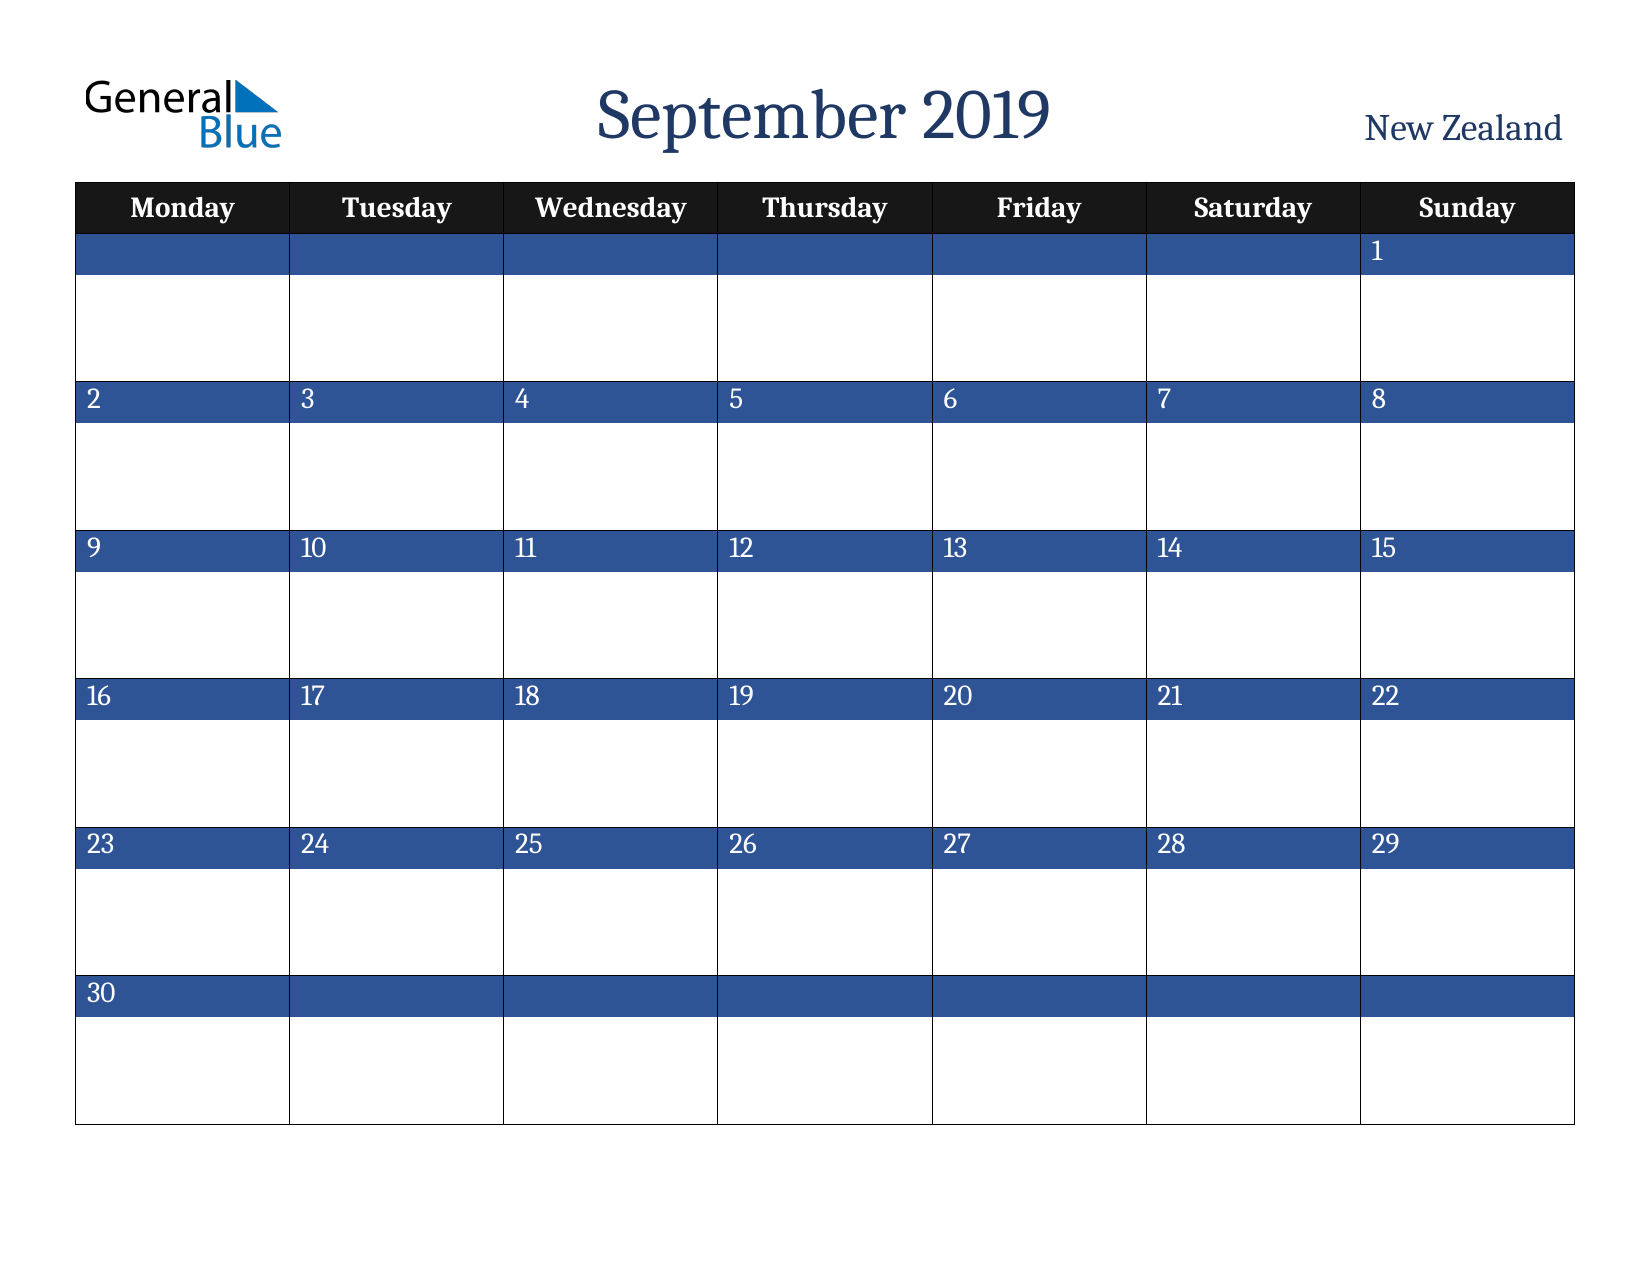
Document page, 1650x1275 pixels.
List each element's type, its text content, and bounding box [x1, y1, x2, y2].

table_cell 20 [933, 679, 1146, 720]
table_cell 5 [718, 382, 932, 423]
table_cell 17 [290, 679, 503, 720]
table_cell [1361, 1017, 1574, 1123]
table_cell [718, 869, 932, 975]
table_cell [76, 234, 289, 275]
table_cell [504, 423, 717, 530]
table_cell [76, 275, 289, 381]
table_cell [933, 869, 1146, 975]
table_cell 3 [290, 382, 503, 423]
table_cell [1147, 720, 1360, 827]
table_cell 1 [1361, 234, 1574, 275]
table_cell Friday [933, 183, 1146, 233]
table_cell 14 [1147, 531, 1360, 572]
table_cell 16 [76, 679, 289, 720]
table_cell [290, 234, 503, 275]
table_cell 4 [504, 382, 717, 423]
table_cell [1147, 423, 1360, 530]
table_header September 2019 [504, 75, 1146, 182]
table_cell 30 [76, 976, 289, 1017]
table_cell [933, 976, 1146, 1017]
table_cell [76, 869, 289, 975]
table_header New Zealand [1146, 75, 1574, 182]
table_cell [504, 572, 717, 678]
table_cell [718, 1017, 932, 1123]
table_cell 26 [718, 828, 932, 869]
table_cell [76, 1017, 289, 1123]
table_cell 11 [504, 531, 717, 572]
table_cell 13 [933, 531, 1146, 572]
table_cell [290, 720, 503, 827]
table_cell 21 [1147, 679, 1360, 720]
table_cell 6 [933, 382, 1146, 423]
table_cell [504, 1017, 717, 1123]
table_cell [290, 869, 503, 975]
table_cell 18 [504, 679, 717, 720]
table_cell 22 [1361, 679, 1574, 720]
table_cell [718, 234, 932, 275]
table_cell [718, 720, 932, 827]
table_cell 7 [1147, 382, 1360, 423]
table_cell [933, 234, 1146, 275]
table_cell [76, 423, 289, 530]
table_cell [1361, 869, 1574, 975]
table_cell 25 [504, 828, 717, 869]
table_cell Monday [76, 183, 289, 233]
table_cell 10 [290, 531, 503, 572]
table_cell [1147, 572, 1360, 678]
table_cell [1147, 1017, 1360, 1123]
table_cell [718, 572, 932, 678]
table_cell [76, 720, 289, 827]
table_cell [933, 572, 1146, 678]
table_cell [290, 423, 503, 530]
table_cell [1361, 976, 1574, 1017]
table_cell [76, 572, 289, 678]
table_cell 12 [718, 531, 932, 572]
table_cell [290, 572, 503, 678]
table_cell 27 [933, 828, 1146, 869]
table_cell 15 [1361, 531, 1574, 572]
table_cell 29 [1361, 828, 1574, 869]
table_cell [1361, 275, 1574, 381]
table_cell [1361, 572, 1574, 678]
table_cell Sunday [1361, 183, 1574, 233]
table_cell [1147, 234, 1360, 275]
table_cell Tuesday [290, 183, 503, 233]
table_header [76, 75, 503, 182]
table_cell [1147, 869, 1360, 975]
table_cell [504, 234, 717, 275]
table_cell [933, 720, 1146, 827]
table_cell [290, 275, 503, 381]
table_cell 8 [1361, 382, 1574, 423]
picture [86, 80, 281, 148]
table_cell [290, 1017, 503, 1123]
table_cell [1361, 720, 1574, 827]
table_cell [504, 976, 717, 1017]
table_cell [1361, 423, 1574, 530]
table_cell [933, 1017, 1146, 1123]
table_cell Thursday [718, 183, 932, 233]
table_cell Wednesday [504, 183, 717, 233]
table_cell 24 [290, 828, 503, 869]
table_cell 2 [76, 382, 289, 423]
table_cell 23 [76, 828, 289, 869]
table_cell [718, 423, 932, 530]
table_cell Saturday [1147, 183, 1360, 233]
table_cell [504, 720, 717, 827]
table_cell [504, 869, 717, 975]
table_cell [933, 423, 1146, 530]
table_cell 9 [76, 531, 289, 572]
table_cell [1147, 275, 1360, 381]
table_cell 19 [718, 679, 932, 720]
table_cell [718, 976, 932, 1017]
table_cell [504, 275, 717, 381]
table_cell [1147, 976, 1360, 1017]
table_cell 28 [1147, 828, 1360, 869]
table_cell [933, 275, 1146, 381]
table_cell [718, 275, 932, 381]
table_cell [290, 976, 503, 1017]
